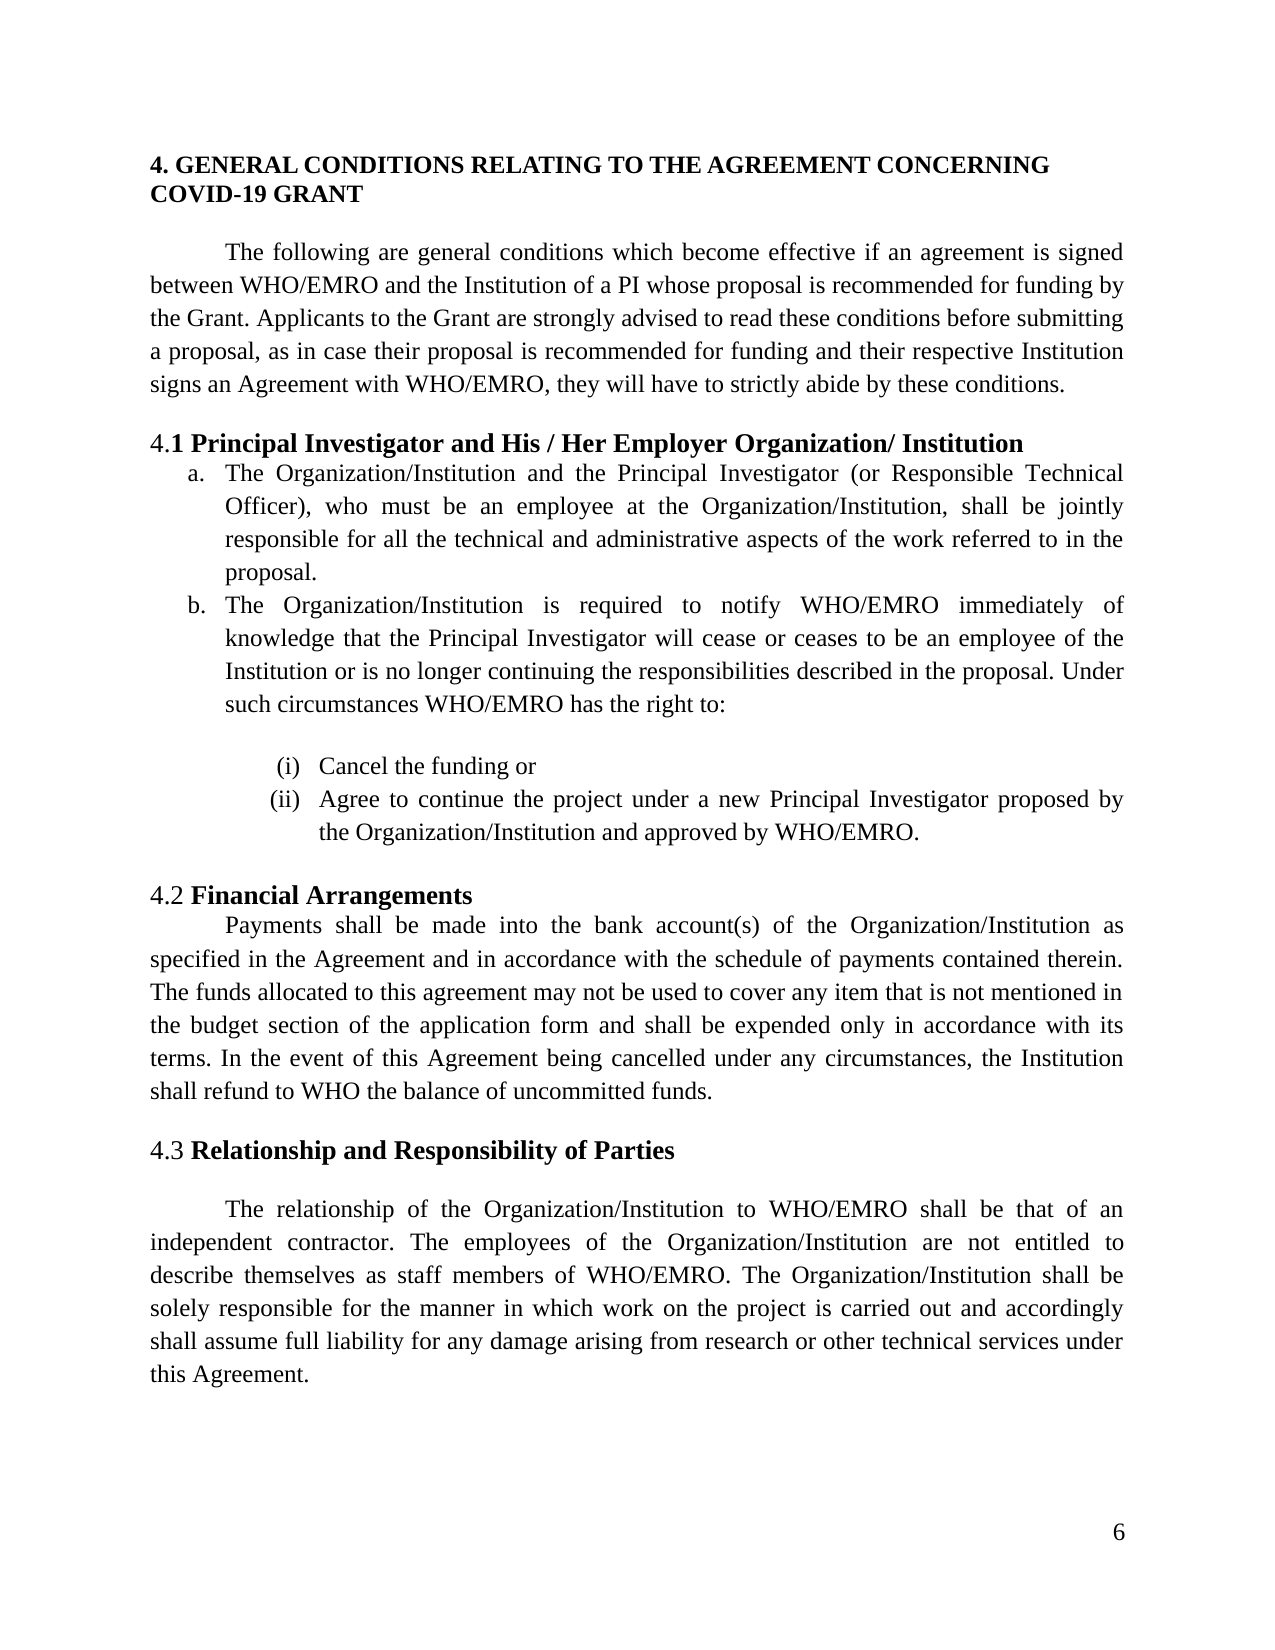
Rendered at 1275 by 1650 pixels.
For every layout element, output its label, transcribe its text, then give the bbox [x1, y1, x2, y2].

text Payments shall be made into the bank account(s) of the Organization/Institution as specified in the Agreement and in accordance with the schedule of payments contained therein. The funds allocated to this agreement may not be used to cover any item that is not mentioned in the budget section of the application form and shall be expended only in accordance with its terms. In the event of this Agreement being cancelled under any circumstances, the Institution shall refund to WHO the balance of uncommitted funds. [150, 1163, 1125, 1357]
text The timeline for this small grant scheme is from signing of the contract to submission of final report/draft manuscript is 3-6 months. [150, 278, 1125, 340]
subtitle 4.2 Financial Arrangements [150, 1132, 1125, 1163]
subtitle 4.1 Principal Investigator and His / Her Employer Organization/ Institution [150, 650, 1125, 681]
text Applicants are informed that only WHO/EMRO may make commitments, awards or authorize the expenditure of funds. An institution / PI providing financial / personnel commitments, in the absence of an agreement, would be doing so at own risk. [150, 150, 1125, 245]
list The Organization/Institution and the Principal Investigator (or Responsible Technical Officer), who must be an employee at the Organization/Institution, shall be jointly responsible for all the technical and administrative aspects of the work referred to in the proposal. [187, 681, 1125, 809]
list Cancel the funding or [300, 975, 1125, 1003]
list The Organization/Institution is required to notify WHO/EMRO immediately of knowledge that the Principal Investigator will cease or ceases to be an employee of the Institution or is no longer continuing the responsibilities described in the proposal. Under such circumstances WHO/EMRO has the right to: [187, 813, 1125, 941]
subtitle 4. GENERAL CONDITIONS RELATING TO THE AGREEMENT CONCERNING COVID-19 GRANT [150, 373, 1143, 431]
list Agree to continue the project under a new Principal Investigator proposed by the Organization/Institution and approved by WHO/EMRO. [300, 1037, 1125, 1099]
text The following are general conditions which become effective if an agreement is signed between WHO/EMRO and the Institution of a PI whose proposal is recommended for funding by the Grant. Applicants to the Grant are strongly advised to read these conditions before submitting a proposal, as in case their proposal is recommended for funding and their respective Institution signs an Agreement with WHO/EMRO, they will have to strictly abide by these conditions. [150, 460, 1125, 621]
